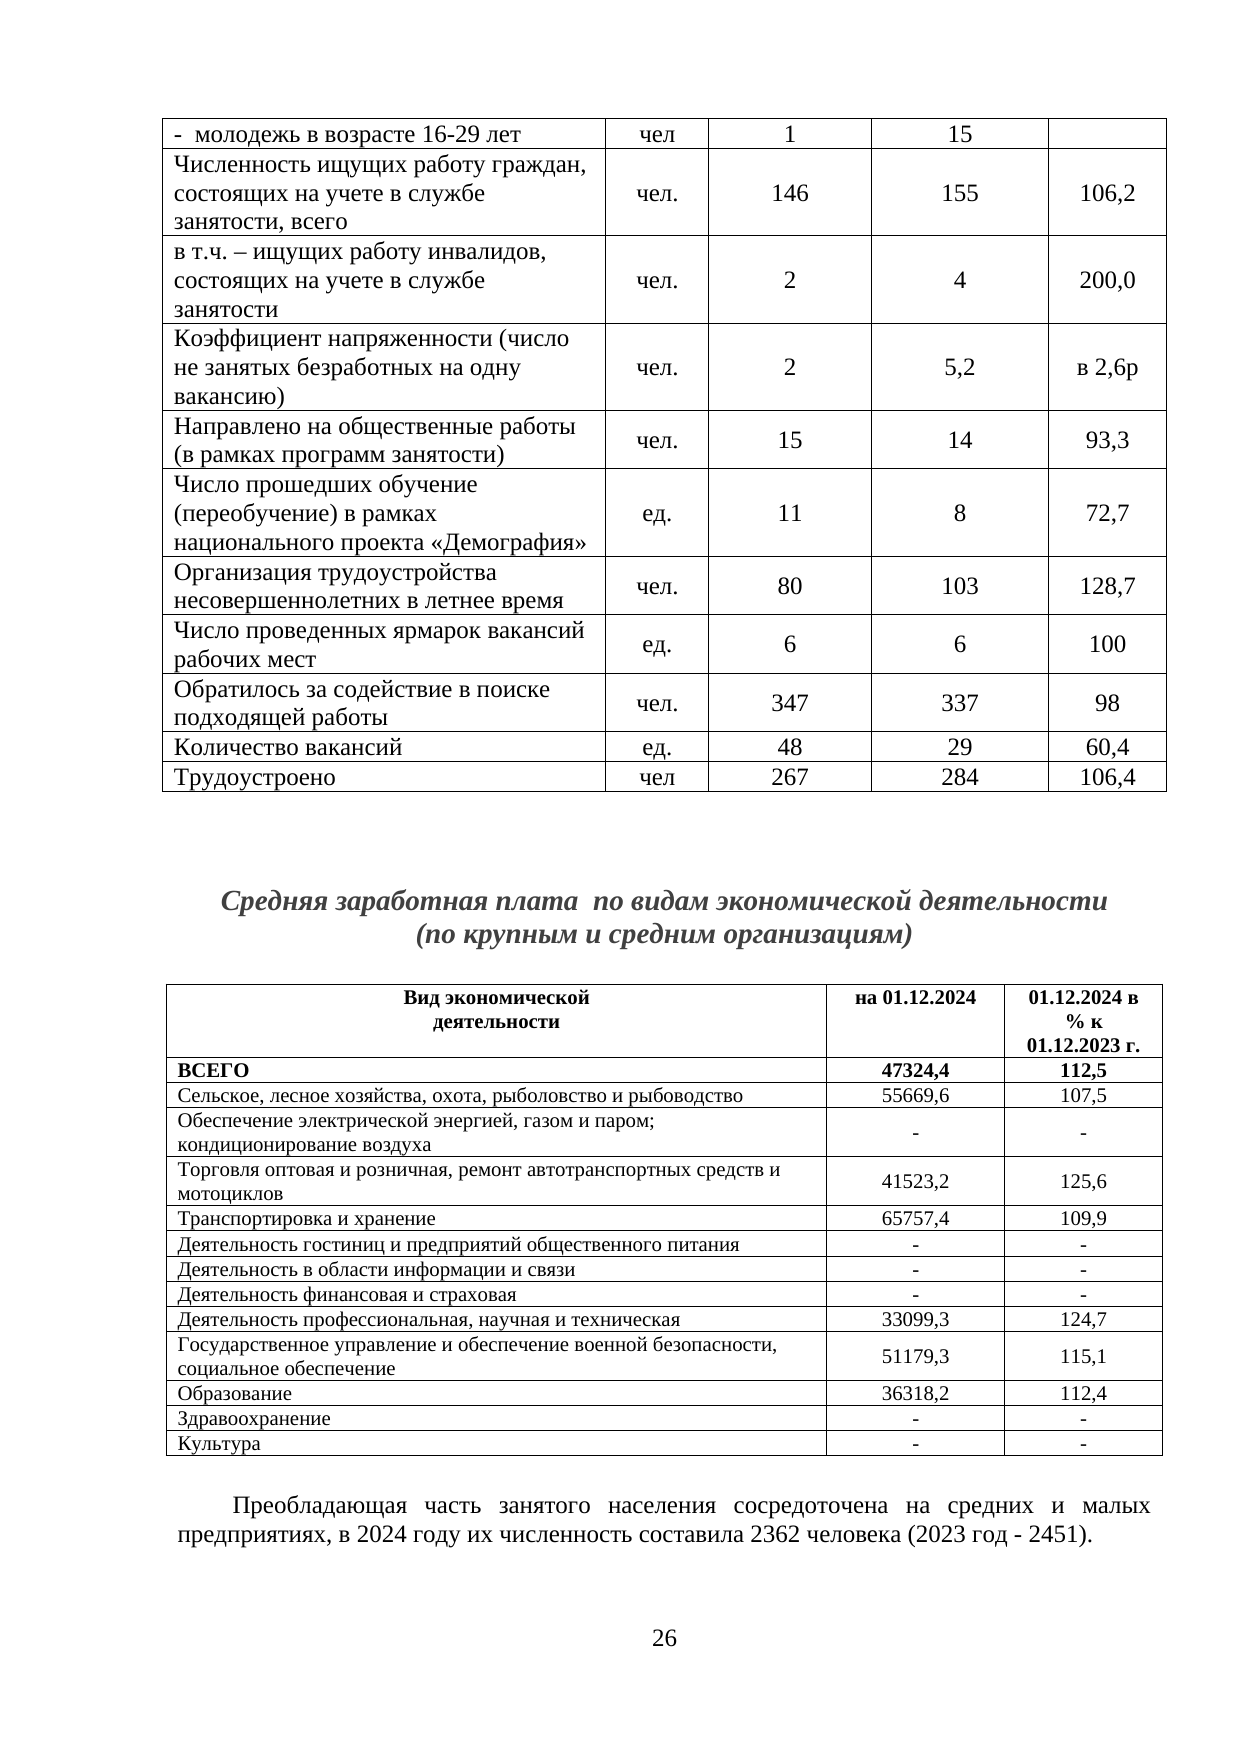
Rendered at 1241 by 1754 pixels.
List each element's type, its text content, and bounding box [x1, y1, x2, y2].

table_cell чел [606, 762, 708, 791]
table_cell ВСЕГО [167, 1058, 826, 1082]
table_cell 124,7 [1005, 1307, 1162, 1331]
table_header Вид экономической деятельности [167, 985, 826, 1057]
table_cell чел. [606, 324, 708, 410]
table_cell чел [606, 119, 708, 148]
table_cell 98 [1049, 674, 1166, 731]
table_cell - [827, 1231, 1004, 1256]
table_cell Направлено на общественные работы (в рамках программ занятости) [163, 411, 605, 468]
table_cell 103 [872, 557, 1048, 614]
table_header 01.12.2024 в % к 01.12.2023 г. [1005, 985, 1162, 1057]
table_cell Государственное управление и обеспечение военной безопасности, социальное обеспечение [167, 1332, 826, 1380]
table_cell 337 [872, 674, 1048, 731]
table_cell 48 [709, 732, 871, 761]
table_cell 4 [872, 236, 1048, 322]
table_cell - [1005, 1231, 1162, 1256]
table_cell чел. [606, 674, 708, 731]
table_cell Деятельность в области информации и связи [167, 1257, 826, 1281]
table_cell Коэффициент напряженности (число не занятых безработных на одну вакансию) [163, 324, 605, 410]
table_cell 267 [709, 762, 871, 791]
table_cell 2 [709, 236, 871, 322]
table_cell - [827, 1406, 1004, 1430]
table_cell чел. [606, 411, 708, 468]
table_cell 112,5 [1005, 1058, 1162, 1082]
table_cell Культура [167, 1431, 826, 1455]
table_cell Численность ищущих работу граждан, состоящих на учете в службе занятости, всего [163, 149, 605, 235]
table_cell 2 [709, 324, 871, 410]
table_cell 29 [872, 732, 1048, 761]
table_cell в 2,6р [1049, 324, 1166, 410]
table_cell 5,2 [872, 324, 1048, 410]
table_cell - молодежь в возрасте 16-29 лет [163, 119, 605, 148]
table_cell 8 [872, 469, 1048, 556]
table_cell - [1005, 1257, 1162, 1281]
table_cell чел. [606, 557, 708, 614]
table_cell - [1005, 1406, 1162, 1430]
table_cell Здравоохранение [167, 1406, 826, 1430]
table_cell Образование [167, 1381, 826, 1405]
table_cell 115,1 [1005, 1332, 1162, 1380]
table_cell 109,9 [1005, 1206, 1162, 1230]
table_cell 125,6 [1005, 1157, 1162, 1205]
table_cell - [1005, 1108, 1162, 1156]
table_cell Сельское, лесное хозяйства, охота, рыболовство и рыбоводство [167, 1083, 826, 1107]
table_cell Транспортировка и хранение [167, 1206, 826, 1230]
table_cell 14 [872, 411, 1048, 468]
table_cell Трудоустроено [163, 762, 605, 791]
table_cell - [1005, 1282, 1162, 1306]
table_cell Обратилось за содействие в поиске подходящей работы [163, 674, 605, 731]
table_cell 112,4 [1005, 1381, 1162, 1405]
table_cell - [827, 1282, 1004, 1306]
subtitle (по крупным и средним организациям) [177, 916, 1152, 950]
table_cell 107,5 [1005, 1083, 1162, 1107]
table_cell Число прошедших обучение (переобучение) в рамках национального проекта «Демография» [163, 469, 605, 556]
table_cell 100 [1049, 615, 1166, 673]
table_cell 6 [709, 615, 871, 673]
table_cell Обеспечение электрической энергией, газом и паром; кондиционирование воздуха [167, 1108, 826, 1156]
table_cell 93,3 [1049, 411, 1166, 468]
table_cell 128,7 [1049, 557, 1166, 614]
table_cell 47324,4 [827, 1058, 1004, 1082]
table_cell 36318,2 [827, 1381, 1004, 1405]
table_cell 80 [709, 557, 871, 614]
table_cell ед. [606, 469, 708, 556]
table_cell - [827, 1108, 1004, 1156]
table_header на 01.12.2024 [827, 985, 1004, 1057]
table_cell 106,2 [1049, 149, 1166, 235]
table_cell 146 [709, 149, 871, 235]
table_cell в т.ч. – ищущих работу инвалидов, состоящих на учете в службе занятости [163, 236, 605, 322]
subtitle Средняя заработная плата по видам экономической деятельности [177, 883, 1152, 916]
table_cell 200,0 [1049, 236, 1166, 322]
table_cell 347 [709, 674, 871, 731]
table_cell [1049, 119, 1166, 148]
table_cell 284 [872, 762, 1048, 791]
table_cell Число проведенных ярмарок вакансий рабочих мест [163, 615, 605, 673]
table_cell Деятельность гостиниц и предприятий общественного питания [167, 1231, 826, 1256]
table_cell - [827, 1431, 1004, 1455]
table_cell 155 [872, 149, 1048, 235]
table_cell чел. [606, 236, 708, 322]
table_cell ед. [606, 615, 708, 673]
table_cell - [1005, 1431, 1162, 1455]
table_cell Количество вакансий [163, 732, 605, 761]
table_cell 55669,6 [827, 1083, 1004, 1107]
table_cell Деятельность профессиональная, научная и техническая [167, 1307, 826, 1331]
table_cell 41523,2 [827, 1157, 1004, 1205]
table_cell - [827, 1257, 1004, 1281]
table_cell 1 [709, 119, 871, 148]
table_cell Деятельность финансовая и страховая [167, 1282, 826, 1306]
table_cell ед. [606, 732, 708, 761]
table_cell 51179,3 [827, 1332, 1004, 1380]
table_cell 6 [872, 615, 1048, 673]
table_cell 11 [709, 469, 871, 556]
table_cell 106,4 [1049, 762, 1166, 791]
table_cell 65757,4 [827, 1206, 1004, 1230]
table_cell чел. [606, 149, 708, 235]
table_cell 72,7 [1049, 469, 1166, 556]
text Преобладающая часть занятого населения сосредоточена на средних и малых предприятиях, в 2024 году их численность составила 2362 человека (2023 год - 2451). [177, 1490, 1152, 1547]
table_cell Организация трудоустройства несовершеннолетних в летнее время [163, 557, 605, 614]
table_cell 15 [709, 411, 871, 468]
table_cell 15 [872, 119, 1048, 148]
table_cell Торговля оптовая и розничная, ремонт автотранспортных средств и мотоциклов [167, 1157, 826, 1205]
table_cell 33099,3 [827, 1307, 1004, 1331]
table_cell 60,4 [1049, 732, 1166, 761]
